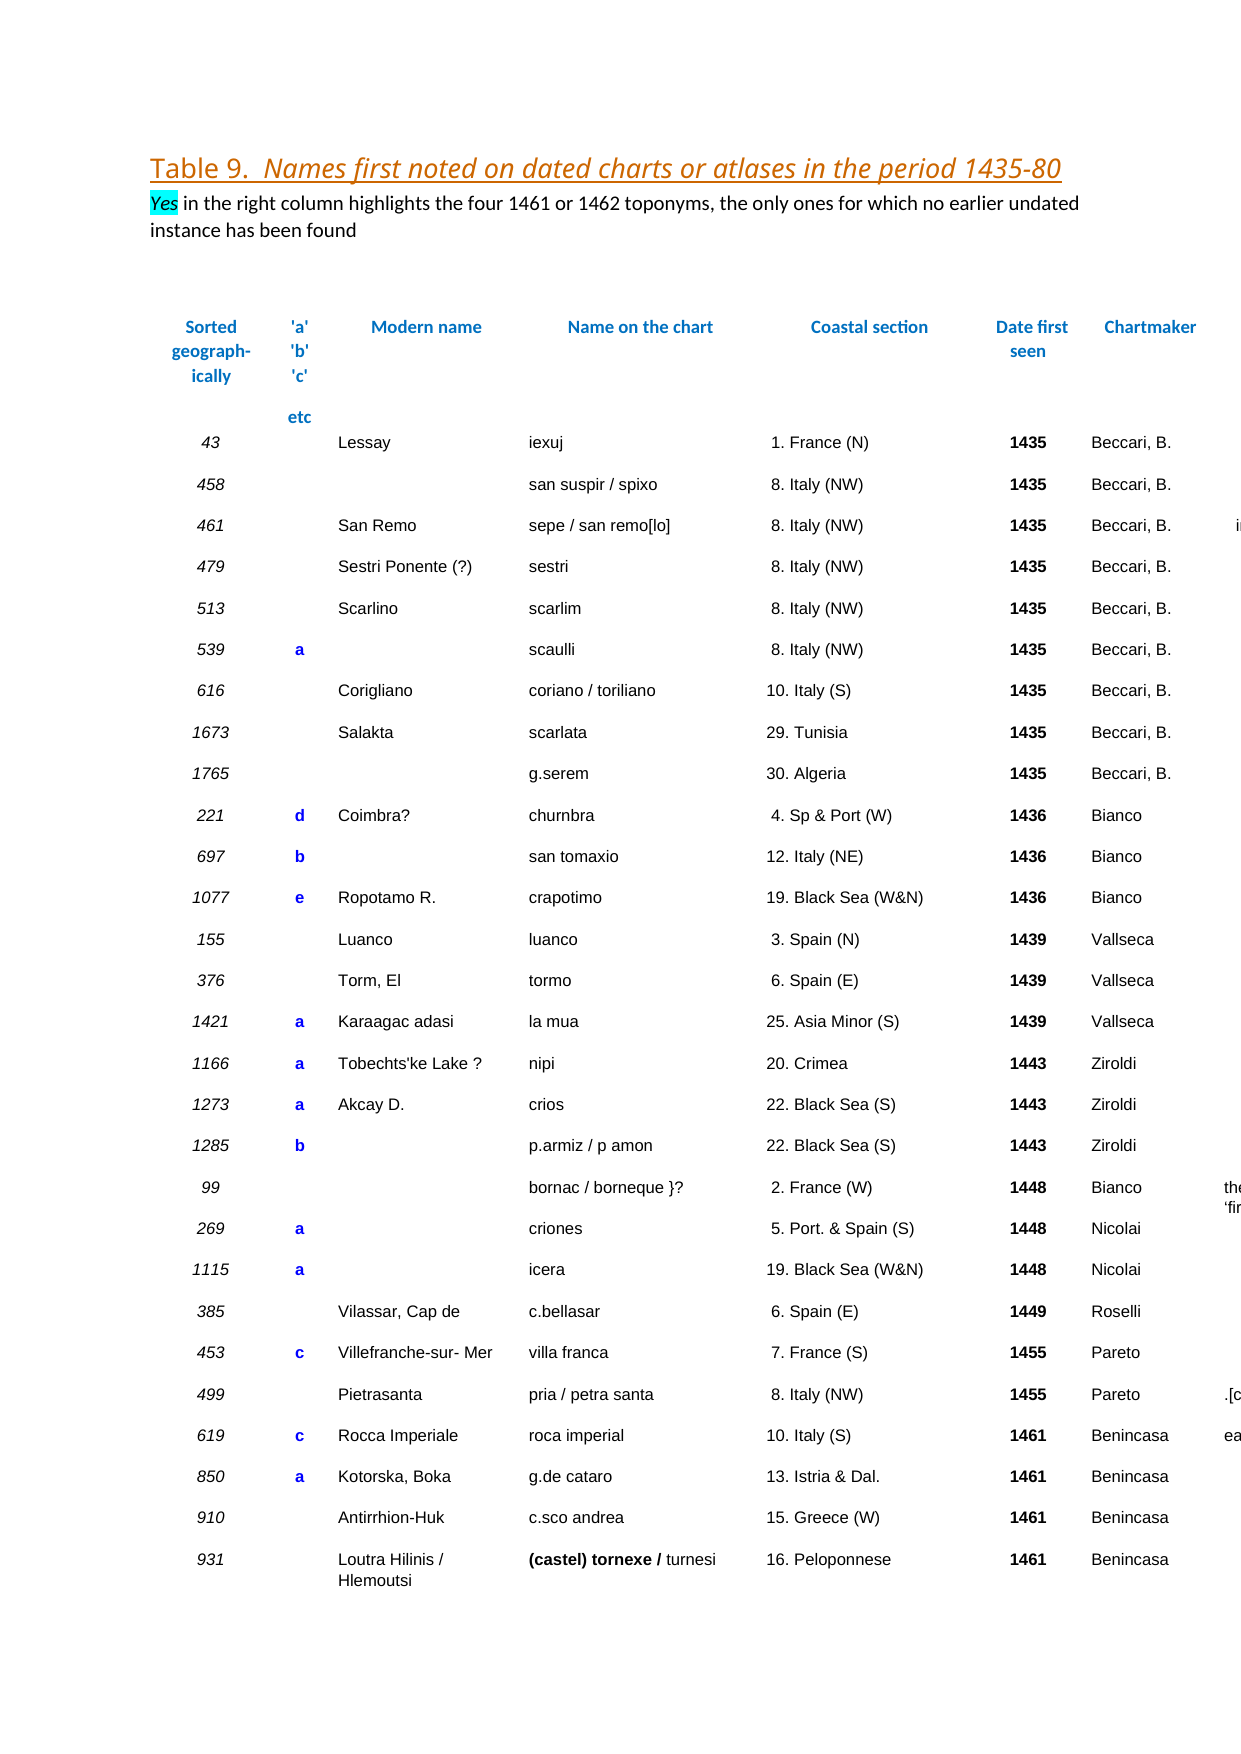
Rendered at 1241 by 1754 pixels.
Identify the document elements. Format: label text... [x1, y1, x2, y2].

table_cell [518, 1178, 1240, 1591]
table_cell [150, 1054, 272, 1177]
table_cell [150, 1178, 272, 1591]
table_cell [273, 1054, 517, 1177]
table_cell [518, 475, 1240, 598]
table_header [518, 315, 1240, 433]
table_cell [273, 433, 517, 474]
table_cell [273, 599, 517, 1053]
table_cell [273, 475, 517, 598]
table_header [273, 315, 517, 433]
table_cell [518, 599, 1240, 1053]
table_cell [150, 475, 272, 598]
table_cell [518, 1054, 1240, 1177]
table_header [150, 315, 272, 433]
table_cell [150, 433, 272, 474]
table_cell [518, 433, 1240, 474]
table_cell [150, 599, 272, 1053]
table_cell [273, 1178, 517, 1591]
subtitle Table 9. Names first noted on dated charts or atlases in the period 1435-80 [150, 150, 1090, 187]
text Yes in the right column highlights the four 1461 or 1462 toponyms, the only ones for which no earlier undated instance has been found [150, 190, 1090, 243]
